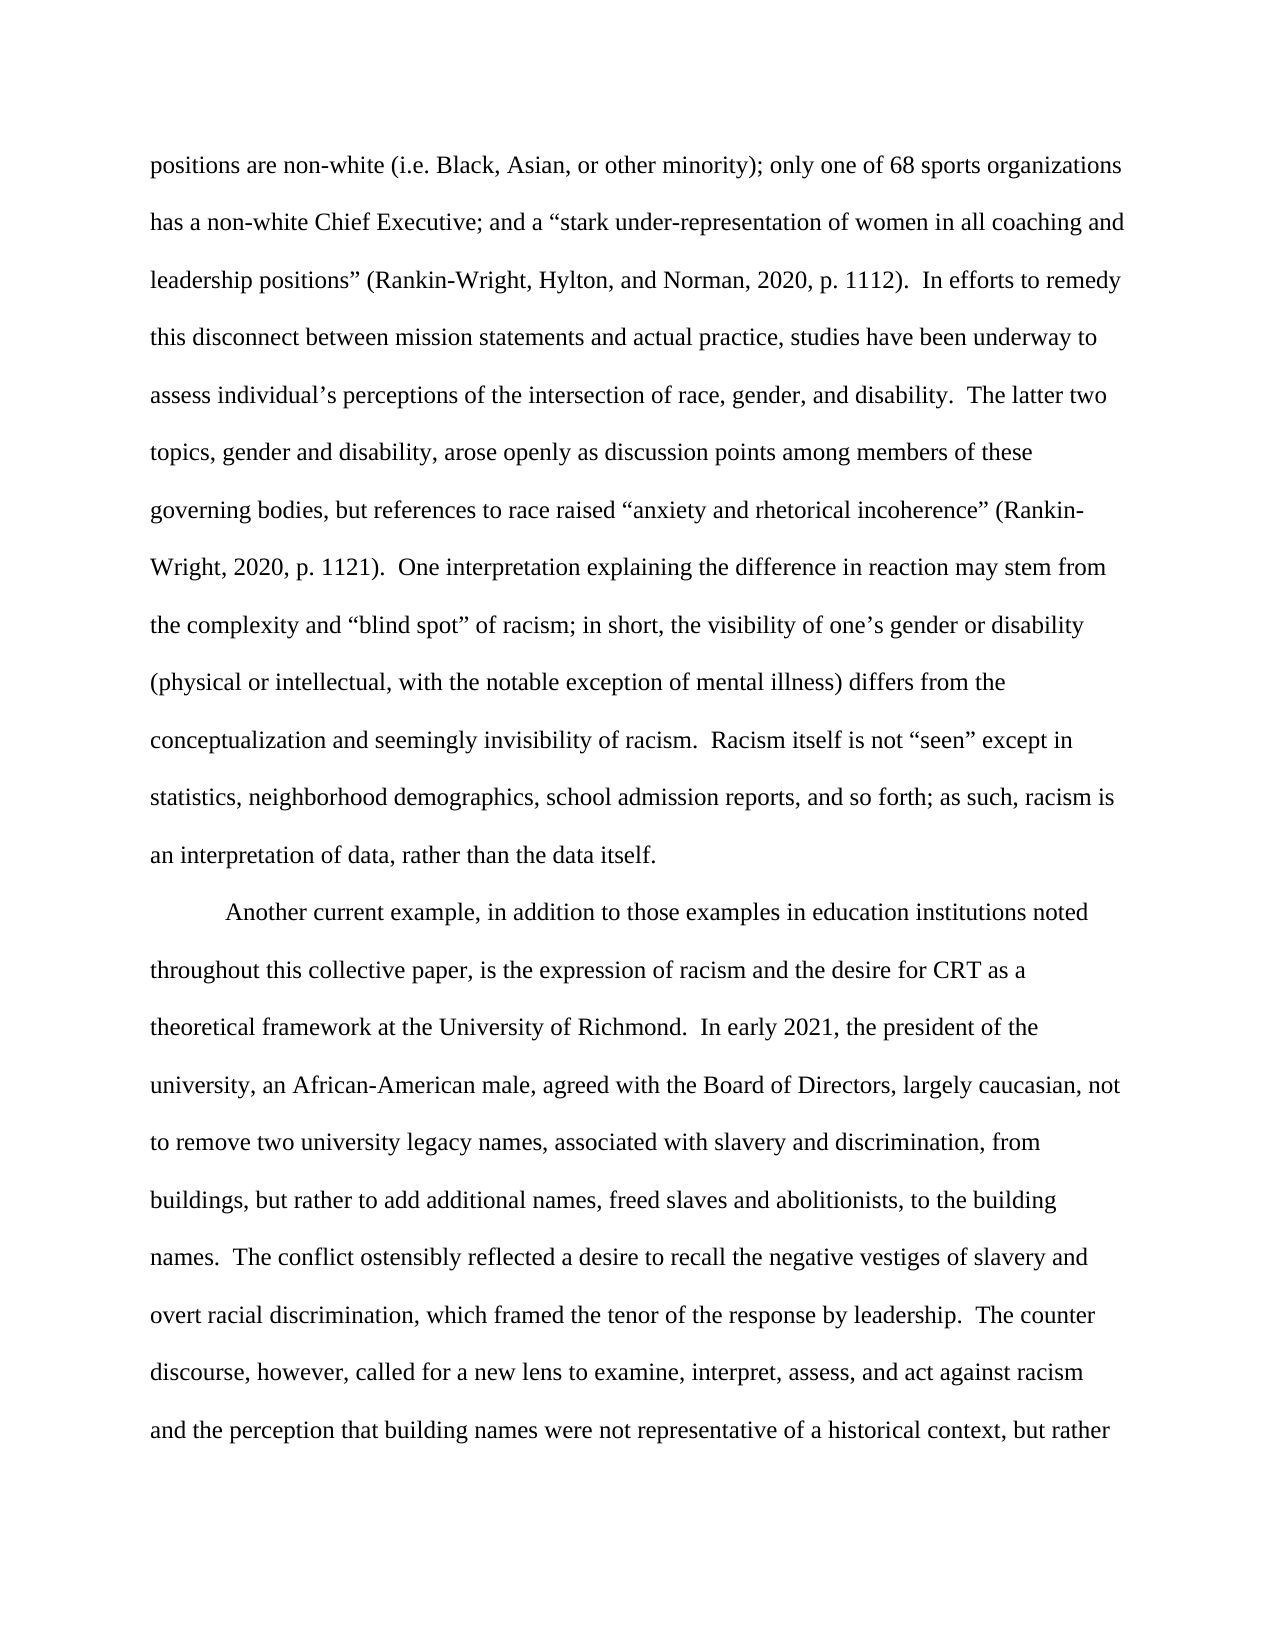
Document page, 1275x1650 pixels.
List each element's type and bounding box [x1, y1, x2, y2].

text [150, 150, 1125, 869]
text [150, 897, 1125, 1444]
